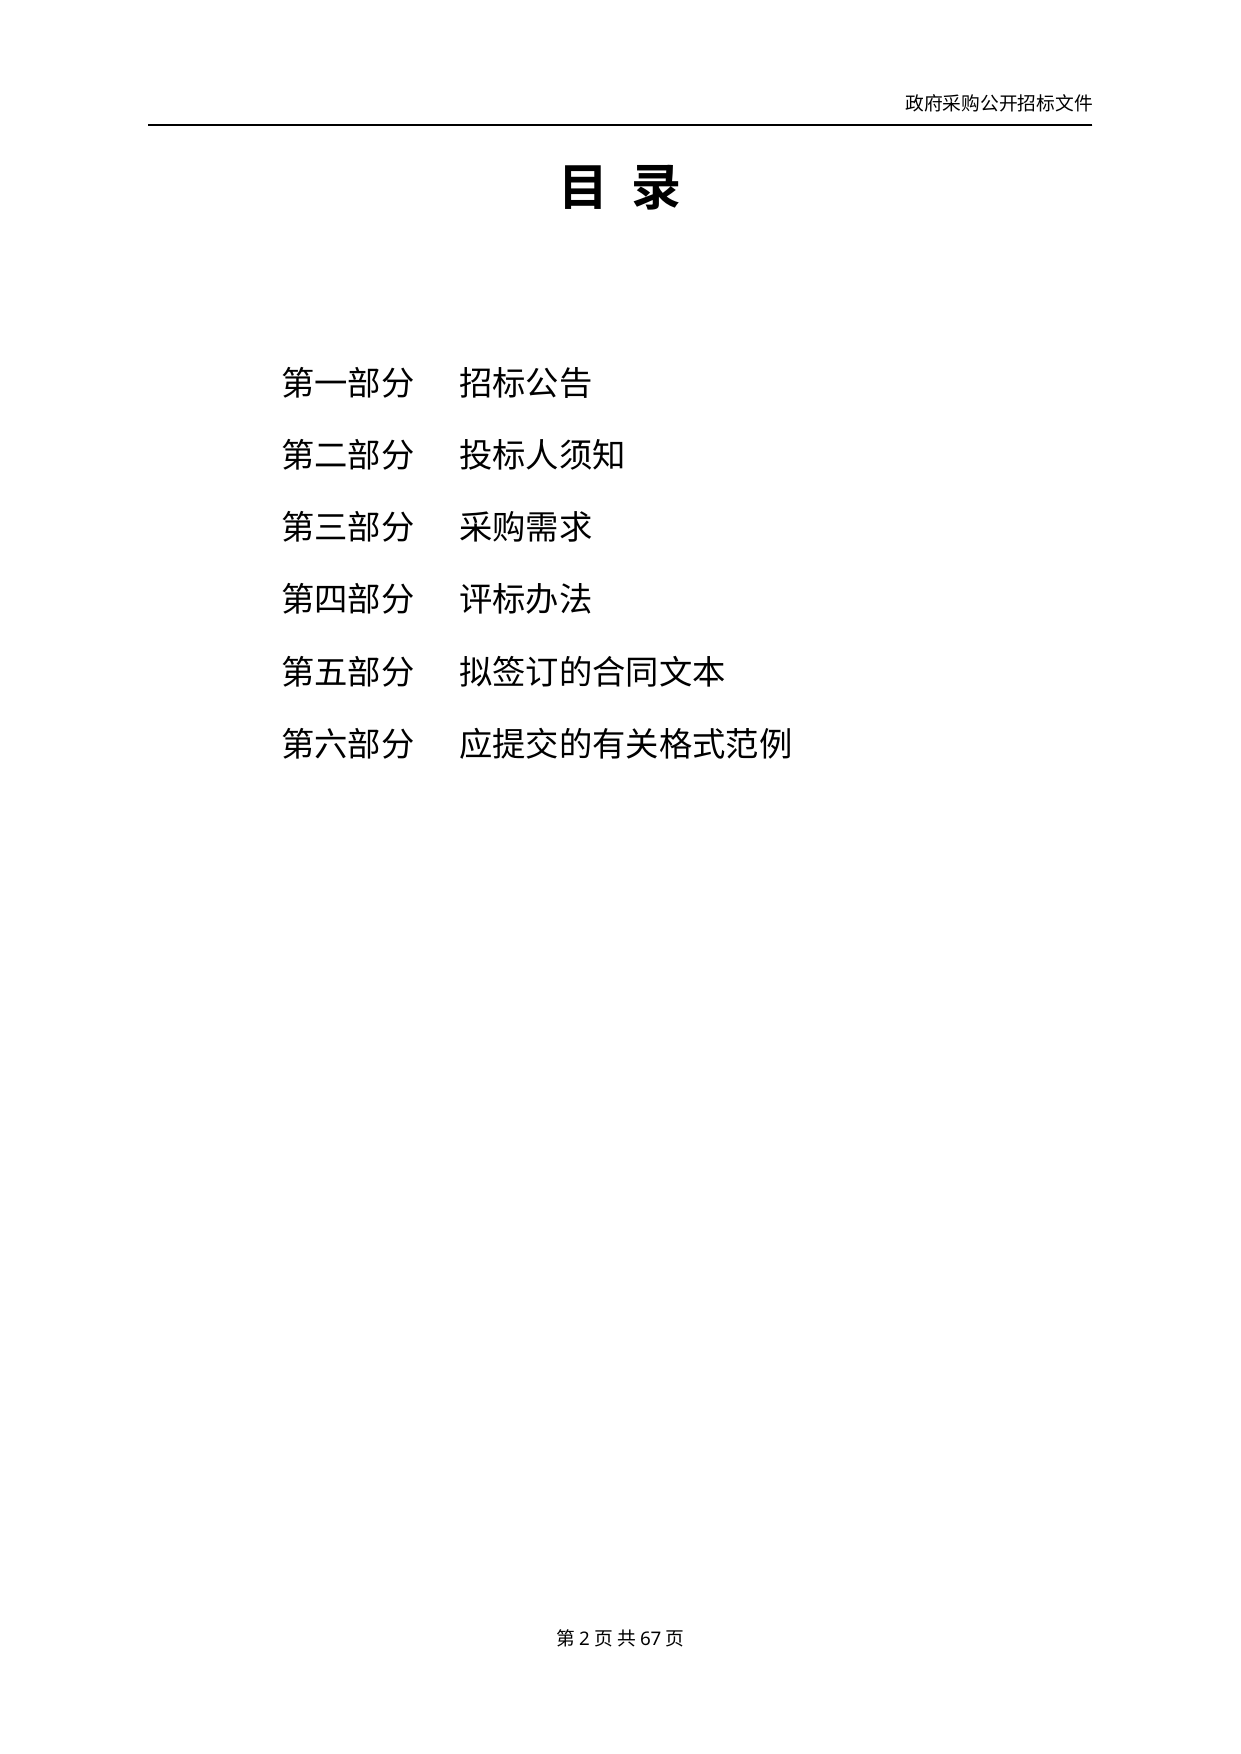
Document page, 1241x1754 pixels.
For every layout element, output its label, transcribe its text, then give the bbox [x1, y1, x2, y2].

text 第五部分 拟签订的合同文本 [148, 646, 1092, 694]
text 第六部分 应提交的有关格式范例 [148, 718, 1092, 766]
text 第四部分 评标办法 [148, 573, 1092, 621]
text 目 录 [148, 148, 1092, 220]
text 第三部分 采购需求 [148, 501, 1092, 549]
text 第二部分 投标人须知 [148, 429, 1092, 477]
text 第一部分 招标公告 [148, 356, 1092, 404]
